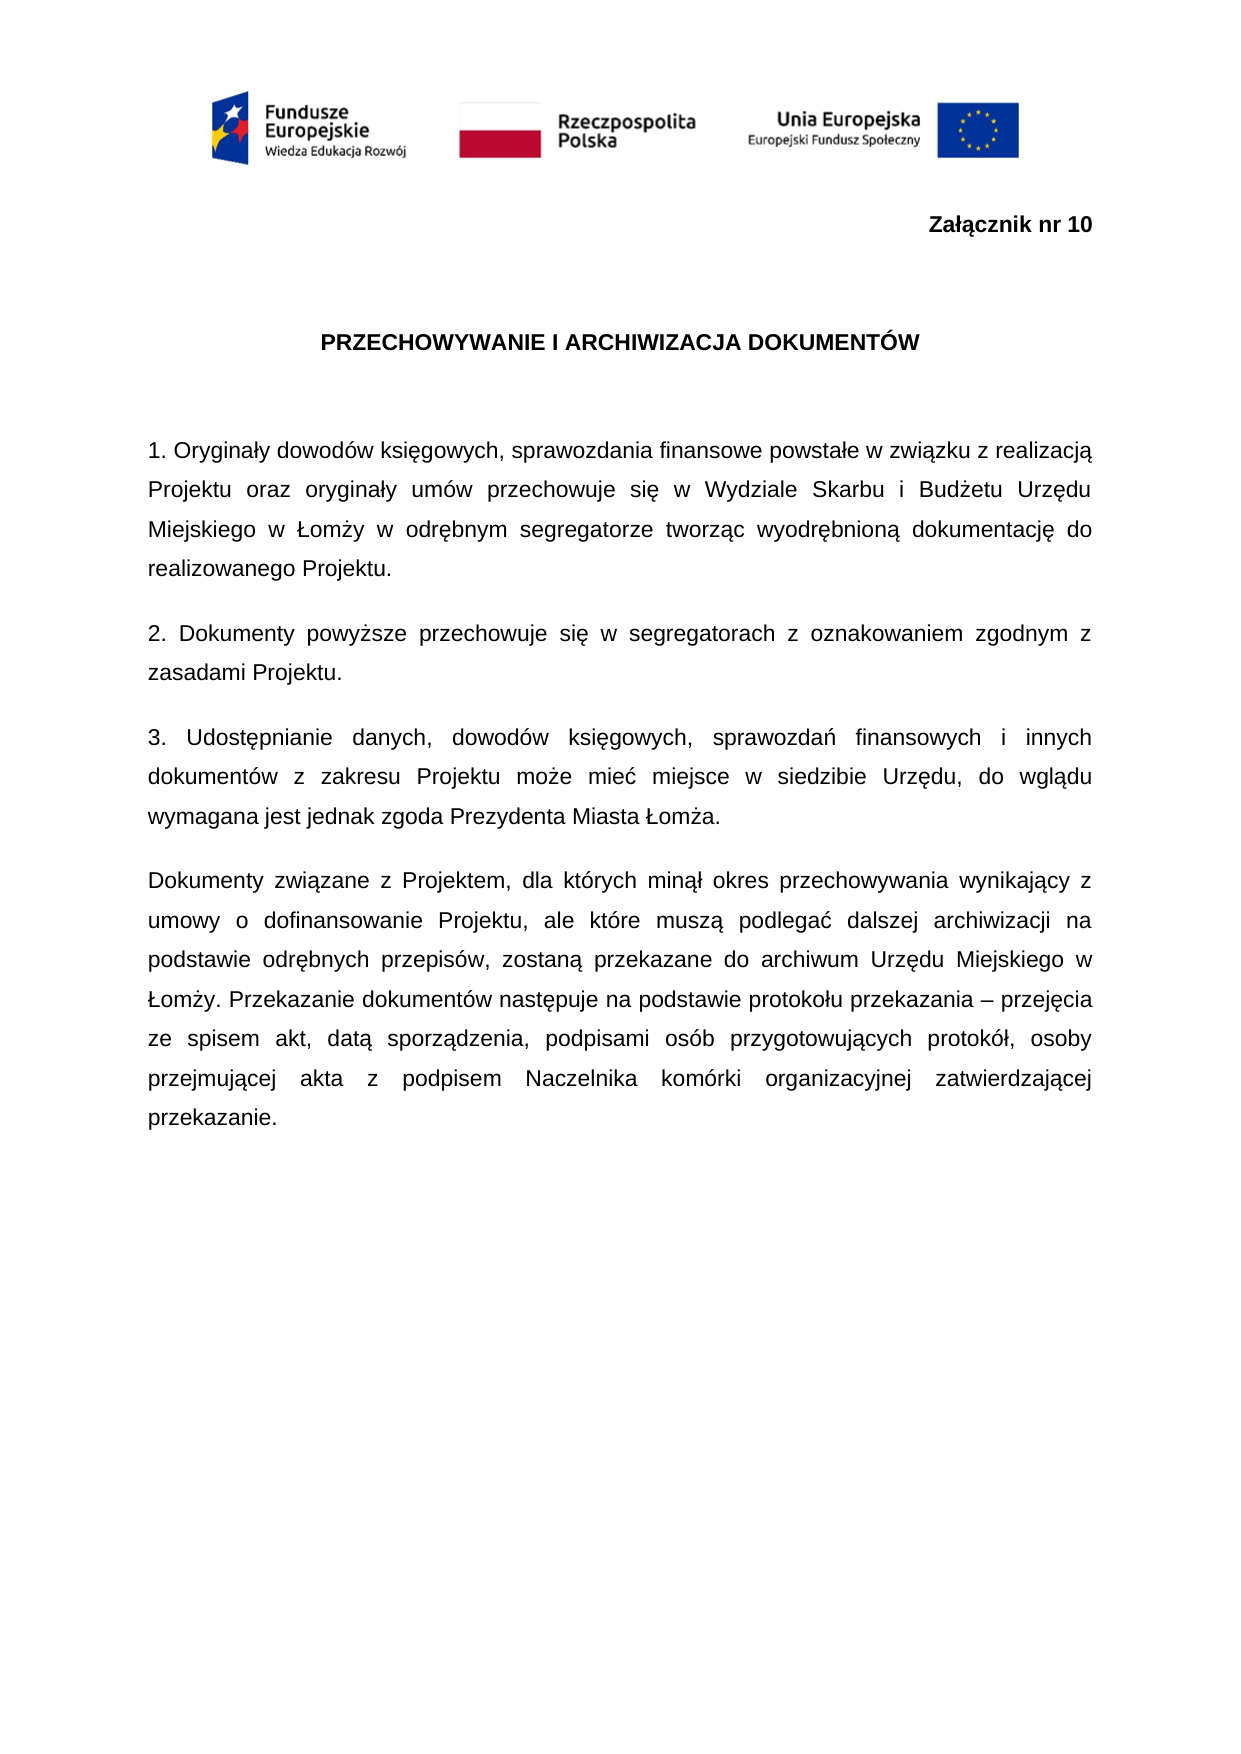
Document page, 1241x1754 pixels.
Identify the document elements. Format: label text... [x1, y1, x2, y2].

text PRZECHOWYWANIE i ARCHIWIZACJA DOKUMENTÓW [148, 329, 1093, 356]
text 1. Oryginały dowodów księgowych, sprawozdania finansowe powstałe w związku z realizacją Projektu oraz oryginały umów przechowuje się w Wydziale Skarbu i Budżetu Urzędu Miejskiego w Łomży w odrębnym segregatorze tworząc wyodrębnioną dokumentację do realizowanego Projektu. [148, 437, 1093, 582]
text Załącznik nr 10 [148, 211, 1093, 237]
text 3. Udostępnianie danych, dowodów księgowych, sprawozdań finansowych i innych dokumentów z zakresu Projektu może mieć miejsce w siedzibie Urzędu, do wglądu wymagana jest jednak zgoda Prezydenta Miasta Łomża. [148, 724, 1093, 829]
text 2. Dokumenty powyższe przechowuje się w segregatorach z oznakowaniem zgodnym z zasadami Projektu. [148, 620, 1093, 686]
picture [194, 73, 1037, 183]
text Dokumenty związane z Projektem, dla których minął okres przechowywania wynikający z umowy o dofinansowanie Projektu, ale które muszą podlegać dalszej archiwizacji na podstawie odrębnych przepisów, zostaną przekazane do archiwum Urzędu Miejskiego w Łomży. Przekazanie dokumentów następuje na podstawie protokołu przekazania – przejęcia ze spisem akt, datą sporządzenia, podpisami osób przygotowujących protokół, osoby przejmującej akta z podpisem Naczelnika komórki organizacyjnej zatwierdzającej przekazanie. [148, 867, 1093, 1130]
